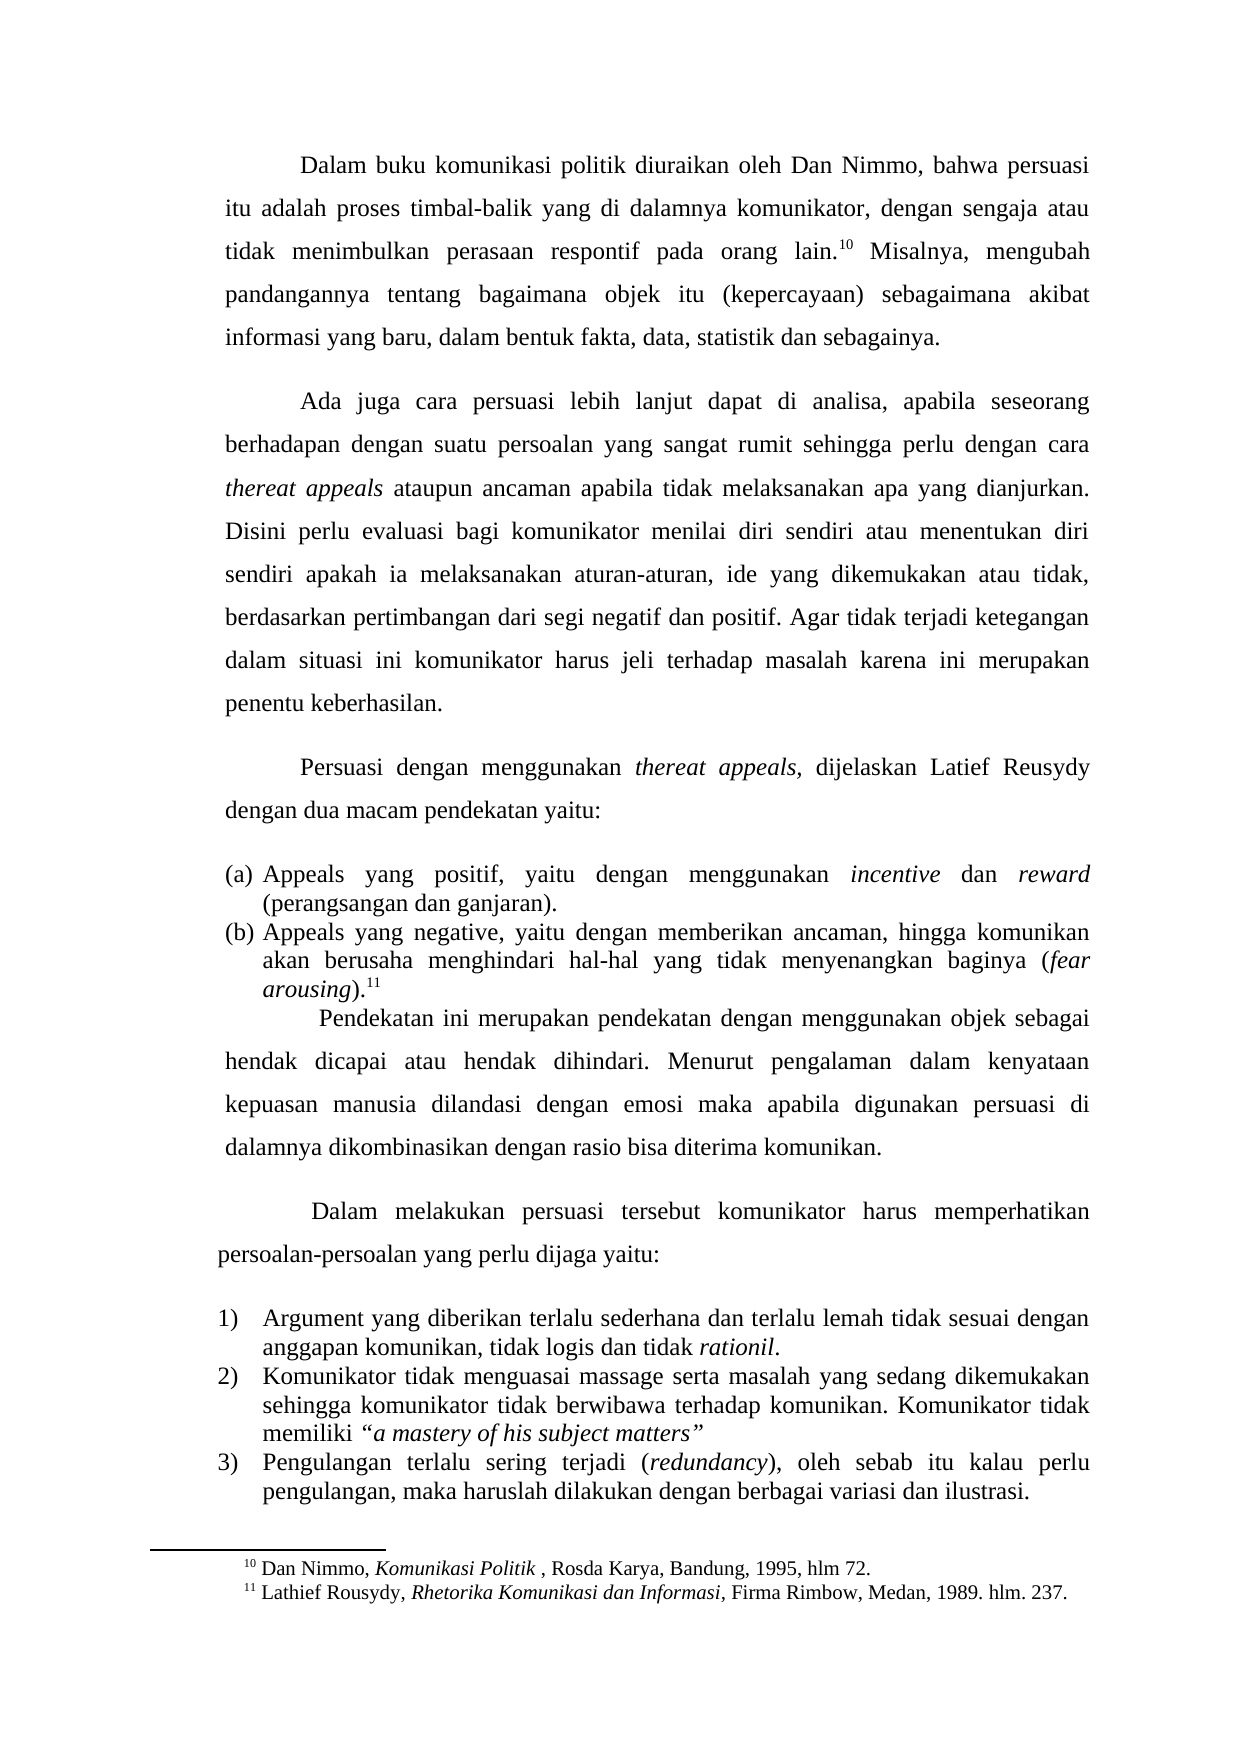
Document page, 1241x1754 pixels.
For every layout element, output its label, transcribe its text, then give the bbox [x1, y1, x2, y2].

text Ada juga cara persuasi lebih lanjut dapat di analisa, apabila seseorang berhadapan dengan suatu persoalan yang sangat rumit sehingga perlu dengan cara thereat appeals ataupun ancaman apabila tidak melaksanakan apa yang dianjurkan. Disini perlu evaluasi bagi komunikator menilai diri sendiri atau menentukan diri sendiri apakah ia melaksanakan aturan-aturan, ide yang dikemukakan atau tidak, berdasarkan pertimbangan dari segi negatif dan positif. Agar tidak terjadi ketegangan dalam situasi ini komunikator harus jeli terhadap masalah karena ini merupakan penentu keberhasilan. [225, 386, 1090, 717]
list Appeals yang negative, yaitu dengan memberikan ancaman, hingga komunikan akan berusaha menghindari hal-hal yang tidak menyenangkan baginya (fear arousing). [225, 917, 1090, 1003]
list Appeals yang positif, yaitu dengan menggunakan incentive dan reward (perangsangan dan ganjaran). [225, 859, 1090, 917]
text Pendekatan ini merupakan pendekatan dengan menggunakan objek sebagai hendak dicapai atau hendak dihindari. Menurut pengalaman dalam kenyataan kepuasan manusia dilandasi dengan emosi maka apabila digunakan persuasi di dalamnya dikombinasikan dengan rasio bisa diterima komunikan. [225, 1003, 1090, 1161]
list Pengulangan terlalu sering terjadi (redundancy), oleh sebab itu kalau perlu pengulangan, maka haruslah dilakukan dengan berbagai variasi dan ilustrasi. [217, 1447, 1090, 1505]
list Argument yang diberikan terlalu sederhana dan terlalu lemah tidak sesuai dengan anggapan komunikan, tidak logis dan tidak rationil. [217, 1303, 1090, 1361]
list Komunikator tidak menguasai massage serta masalah yang sedang dikemukakan sehingga komunikator tidak berwibawa terhadap komunikan. Komunikator tidak memiliki “a mastery of his subject matters” [217, 1361, 1090, 1447]
text Persuasi dengan menggunakan thereat appeals, dijelaskan Latief Reusydy dengan dua macam pendekatan yaitu: [225, 752, 1090, 824]
text Dalam buku komunikasi politik diuraikan oleh Dan Nimmo, bahwa persuasi itu adalah proses timbal-balik yang di dalamnya komunikator, dengan sengaja atau tidak menimbulkan perasaan respontif pada orang lain. Misalnya, mengubah pandangannya tentang bagaimana objek itu (kepercayaan) sebagaimana akibat informasi yang baru, dalam bentuk fakta, data, statistik dan sebagainya. [225, 150, 1090, 351]
text Dalam melakukan persuasi tersebut komunikator harus memperhatikan persoalan-persoalan yang perlu dijaga yaitu: [217, 1196, 1090, 1268]
